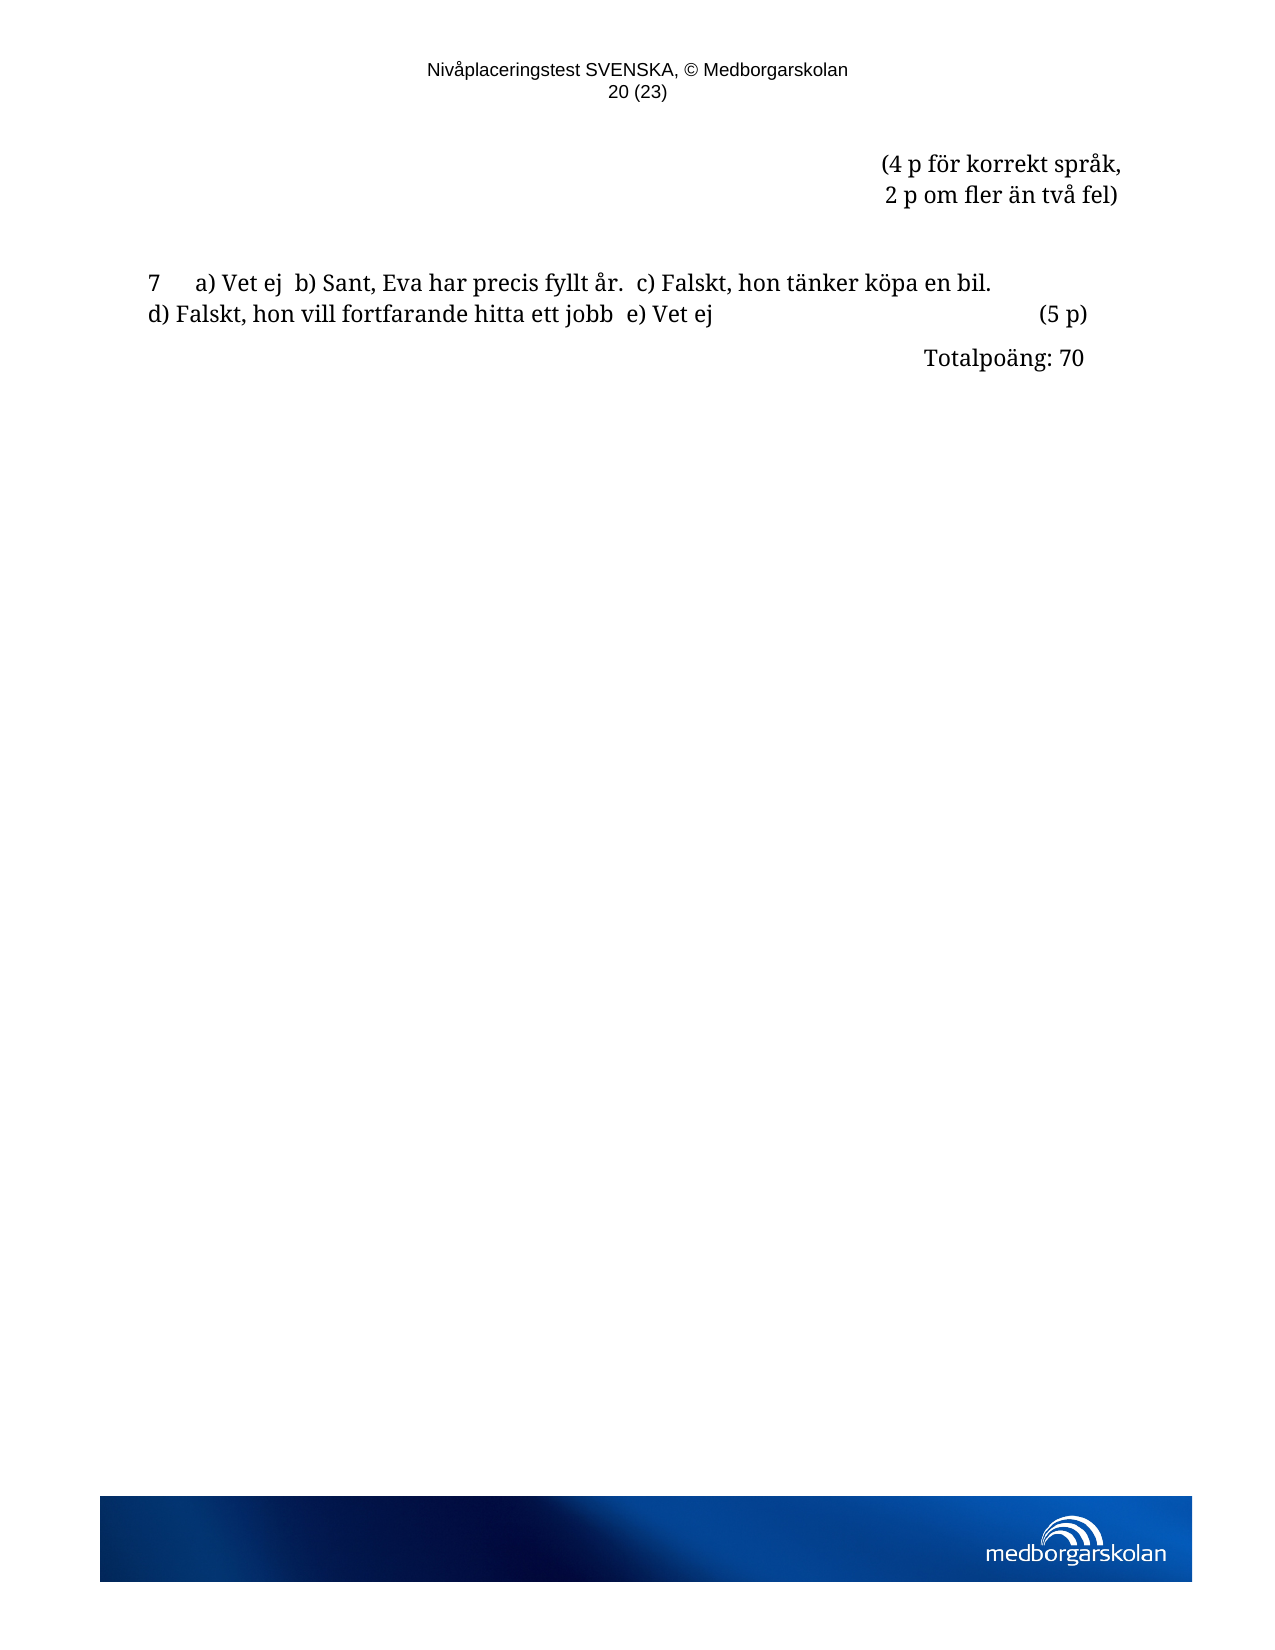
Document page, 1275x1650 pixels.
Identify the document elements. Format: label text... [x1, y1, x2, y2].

text Totalpoäng: 70 [148, 341, 1127, 373]
text 7 a) Vet ej b) Sant, Eva har precis fyllt år. c) Falskt, hon tänker köpa en bil. d) Falskt, hon vill fortfarande hitta ett jobb e) Vet ej (5 p) [148, 266, 1127, 329]
text (4 p för korrekt språk, 2 p om fler än två fel) [148, 148, 1127, 210]
picture [100, 1496, 1193, 1582]
